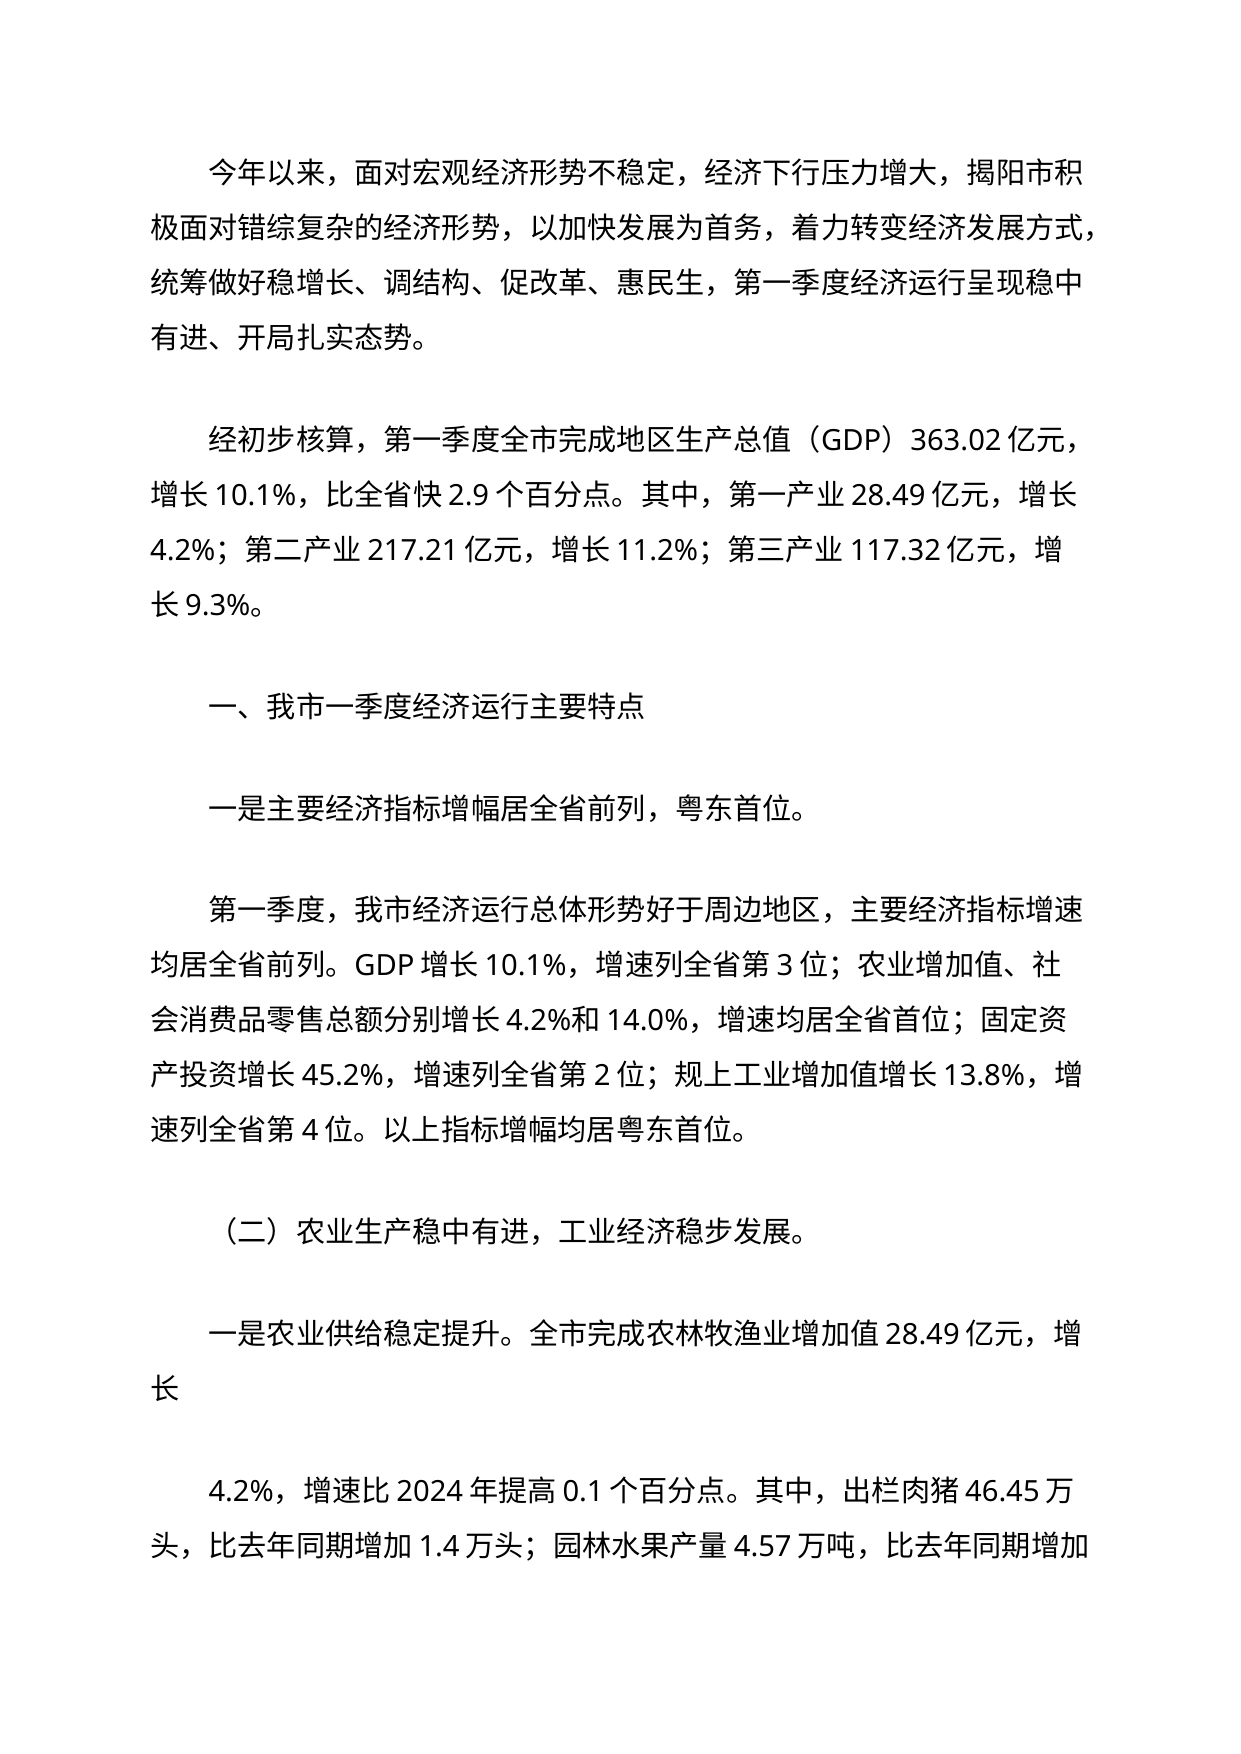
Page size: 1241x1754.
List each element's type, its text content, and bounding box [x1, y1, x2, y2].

text （二）农业生产稳中有进，工业经济稳步发展。 [150, 1209, 1090, 1251]
text 今年以来，面对宏观经济形势不稳定，经济下行压力增大，揭阳市积极面对错综复杂的经济形势，以加快发展为首务，着力转变经济发展方式，统筹做好稳增长、调结构、促改革、惠民生，第一季度经济运行呈现稳中有进、开局扎实态势。 [150, 150, 1090, 357]
text 第一季度，我市经济运行总体形势好于周边地区，主要经济指标增速均居全省前列。GDP增长10.1%，增速列全省第3位；农业增加值、社会消费品零售总额分别增长4.2%和14.0%，增速均居全省首位；固定资产投资增长45.2%，增速列全省第2位；规上工业增加值增长13.8%，增速列全省第4位。以上指标增幅均居粤东首位。 [150, 887, 1090, 1149]
text 一是农业供给稳定提升。全市完成农林牧渔业增加值28.49亿元，增长 [150, 1311, 1090, 1408]
text 一、我市一季度经济运行主要特点 [150, 683, 1090, 726]
text 一是主要经济指标增幅居全省前列，粤东首位。 [150, 785, 1090, 827]
text 经初步核算，第一季度全市完成地区生产总值（GDP）363.02亿元，增长10.1%，比全省快2.9个百分点。其中，第一产业28.49亿元，增长4.2%；第二产业217.21亿元，增长11.2%；第三产业117.32亿元，增长9.3%。 [150, 416, 1090, 624]
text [150, 1467, 1090, 1565]
